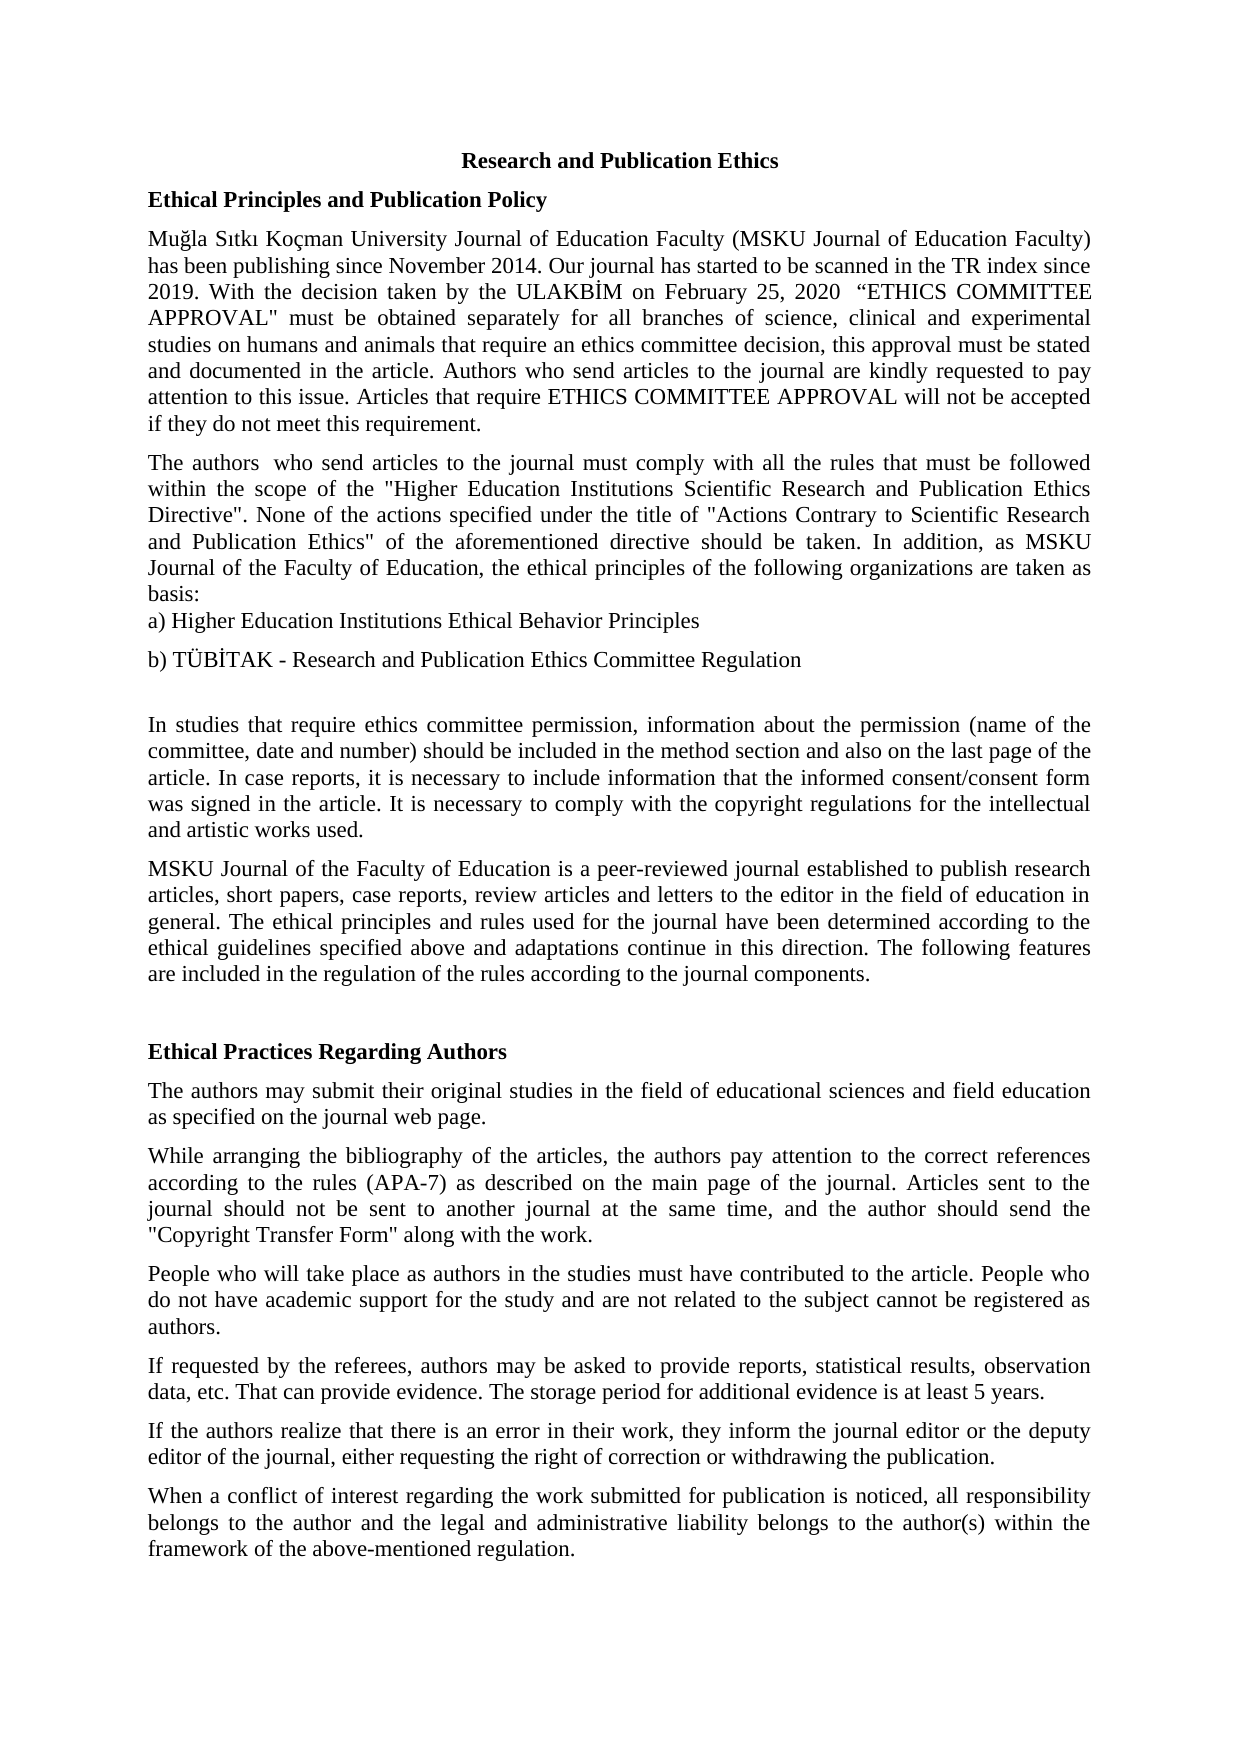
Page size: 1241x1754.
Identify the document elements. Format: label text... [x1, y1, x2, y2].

text When a conflict of interest regarding the work submitted for publication is noticed, all responsibility belongs to the author and the legal and administrative liability belongs to the author(s) within the framework of the above-mentioned regulation. [148, 1482, 1093, 1561]
text Research and Publication Ethics [148, 148, 1093, 174]
text People who will take place as authors in the studies must have contributed to the article. People who do not have academic support for the study and are not related to the subject cannot be registered as authors. [148, 1260, 1093, 1339]
text In studies that require ethics committee permission, information about the permission (name of the committee, date and number) should be included in the method section and also on the last page of the article. In case reports, it is necessary to include information that the informed consent/consent form was signed in the article. It is necessary to comply with the copyright regulations for the intellectual and artistic works used. [148, 684, 1093, 843]
text MSKU Journal of the Faculty of Education is a peer-reviewed journal established to publish research articles, short papers, case reports, review articles and letters to the editor in the field of education in general. The ethical principles and rules used for the journal have been determined according to the ethical guidelines specified above and adaptations continue in this direction. The following features are included in the regulation of the rules according to the journal components. [148, 855, 1093, 987]
text If requested by the referees, authors may be asked to provide reports, statistical results, observation data, etc. That can provide evidence. The storage period for additional evidence is at least 5 years. [148, 1352, 1093, 1404]
text Ethical Practices Regarding Authors [148, 1038, 1093, 1064]
text While arranging the bibliography of the articles, the authors pay attention to the correct references according to the rules (APA-7) as described on the main page of the journal. Articles sent to the journal should not be sent to another journal at the same time, and the author should send the "Copyright Transfer Form" along with the work. [148, 1142, 1093, 1248]
text If the authors realize that there is an error in their work, they inform the journal editor or the deputy editor of the journal, either requesting the right of correction or withdrawing the publication. [148, 1417, 1093, 1470]
text The authors who send articles to the journal must comply with all the rules that must be followed within the scope of the "Higher Education Institutions Scientific Research and Publication Ethics Directive". None of the actions specified under the title of "Actions Contrary to Scientific Research and Publication Ethics" of the aforementioned directive should be taken. In addition, as MSKU Journal of the Faculty of Education, the ethical principles of the following organizations are taken as basis: a) Higher Education Institutions Ethical Behavior Principles [148, 449, 1093, 633]
text The authors may submit their original studies in the field of educational sciences and field education as specified on the journal web page. [148, 1077, 1093, 1130]
text b) TÜBİTAK - Research and Publication Ethics Committee Regulation [148, 646, 1093, 672]
text Muğla Sıtkı Koçman University Journal of Education Faculty (MSKU Journal of Education Faculty) has been publishing since November 2014. Our journal has started to be scanned in the TR index since 2019. With the decision taken by the ULAKBİM on February 25, 2020 “ETHICS COMMITTEE APPROVAL" must be obtained separately for all branches of science, clinical and experimental studies on humans and animals that require an ethics committee decision, this approval must be stated and documented in the article. Authors who send articles to the journal are kindly requested to pay attention to this issue. Articles that require ETHICS COMMITTEE APPROVAL will not be accepted if they do not meet this requirement. [148, 225, 1093, 436]
text Ethical Principles and Publication Policy [148, 186, 1093, 213]
